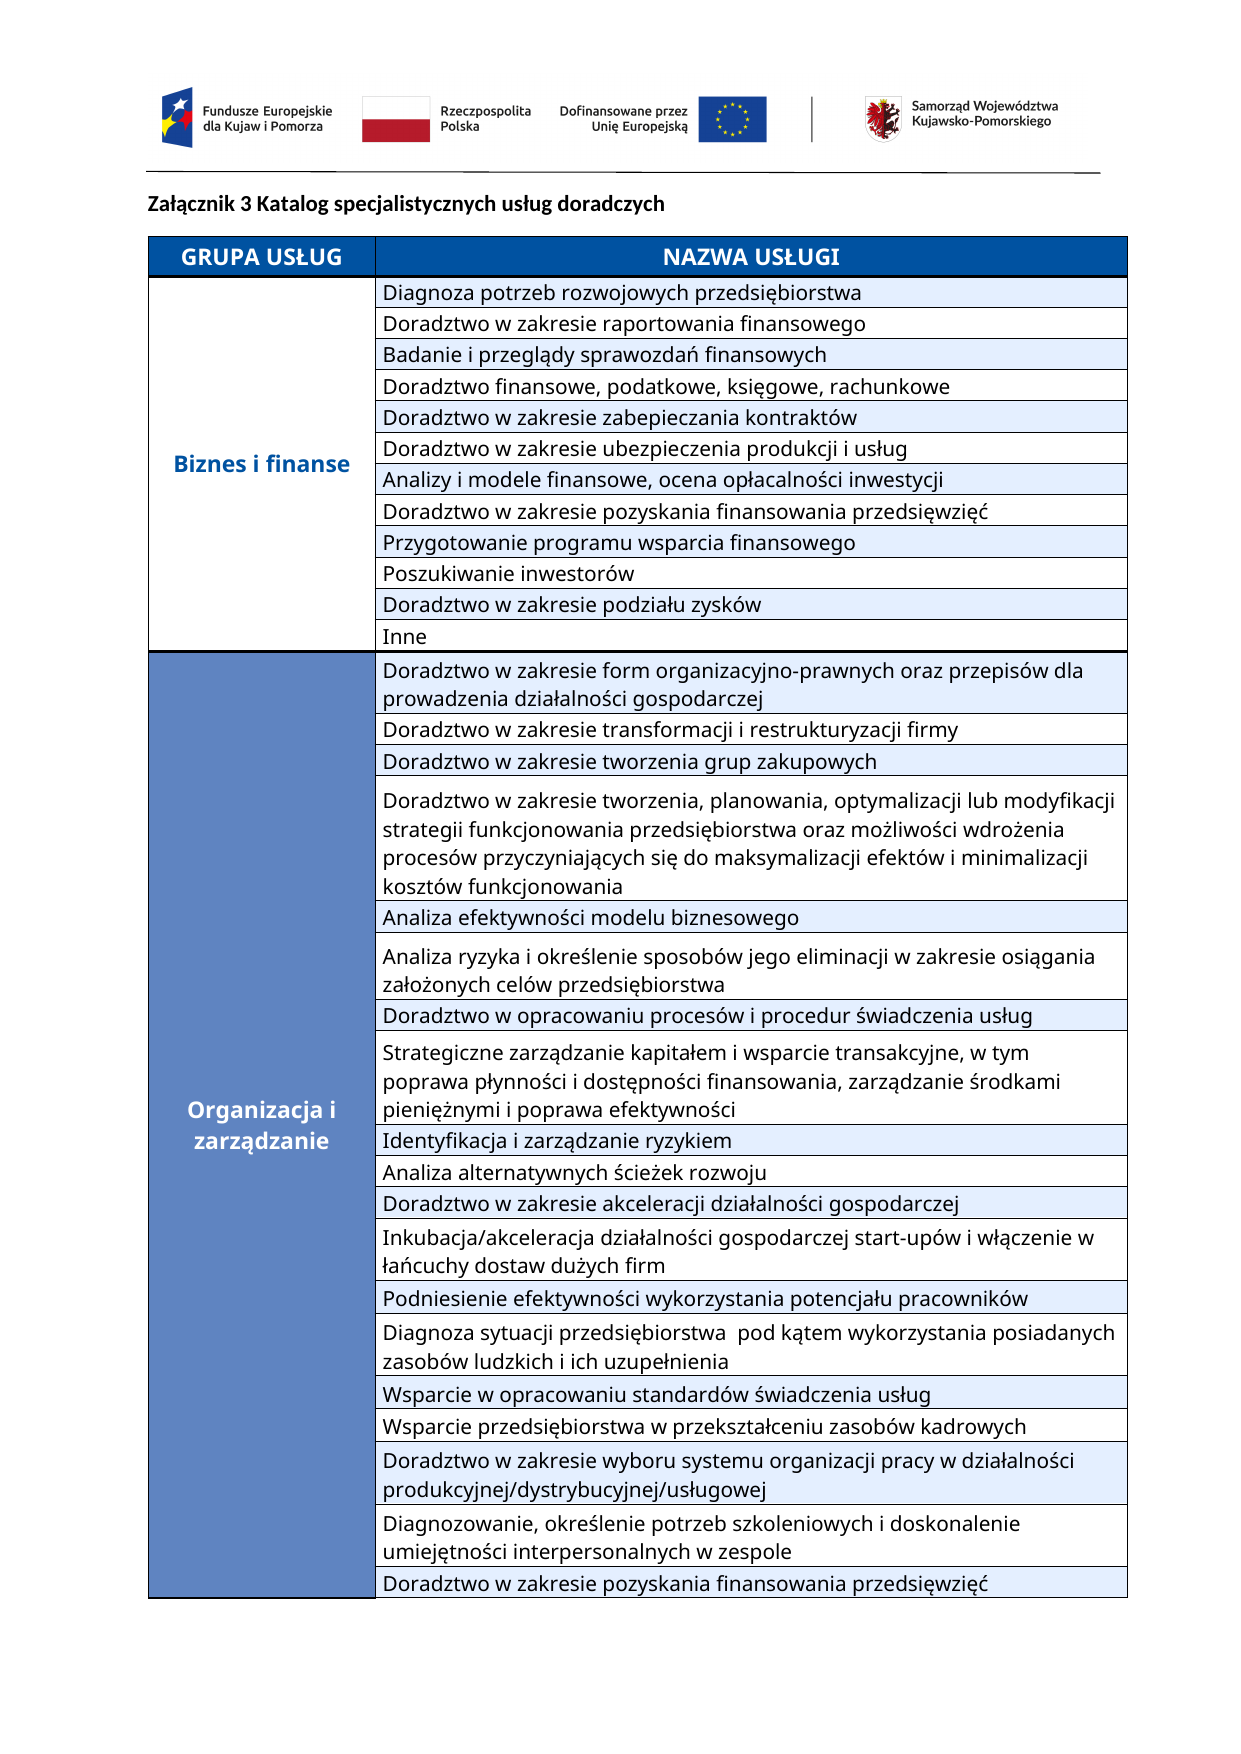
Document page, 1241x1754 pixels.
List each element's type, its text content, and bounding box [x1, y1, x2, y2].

table_cell Doradztwo w zakresie tworzenia grup zakupowych [376, 745, 1127, 775]
table_cell Identyfikacja i zarządzanie ryzykiem [376, 1125, 1127, 1155]
table_cell Organizacja i zarządzanie [149, 653, 375, 1597]
text Załącznik 3 Katalog specjalistycznych usług doradczych [148, 189, 1093, 217]
table_cell Wsparcie przedsiębiorstwa w przekształceniu zasobów kadrowych [376, 1409, 1127, 1441]
table_cell Doradztwo w zakresie pozyskania finansowania przedsięwzięć [376, 495, 1127, 525]
table_cell Doradztwo w zakresie akceleracji działalności gospodarczej [376, 1187, 1127, 1217]
table_cell Doradztwo w zakresie raportowania finansowego [376, 308, 1127, 338]
table_cell Biznes i finanse [149, 278, 375, 650]
table_cell Doradztwo w zakresie wyboru systemu organizacji pracy w działalności produkcyjnej/dystrybucyjnej/usługowej [376, 1442, 1127, 1503]
table_cell Doradztwo w zakresie podziału zysków [376, 589, 1127, 619]
table_cell Doradztwo finansowe, podatkowe, księgowe, rachunkowe [376, 370, 1127, 400]
table_cell Doradztwo w zakresie zabepieczania kontraktów [376, 401, 1127, 432]
table_header NAZWA USŁUGI [376, 237, 1127, 275]
table_cell Doradztwo w opracowaniu procesów i procedur świadczenia usług [376, 1000, 1127, 1030]
table_cell Doradztwo w zakresie tworzenia, planowania, optymalizacji lub modyfikacji strategii funkcjonowania przedsiębiorstwa oraz możliwości wdrożenia procesów przyczyniających się do maksymalizacji efektów i minimalizacji kosztów funkcjonowania [376, 776, 1127, 900]
table_cell Poszukiwanie inwestorów [376, 558, 1127, 588]
table_header GRUPA USŁUG [149, 237, 375, 275]
table_cell Strategiczne zarządzanie kapitałem i wsparcie transakcyjne, w tym poprawa płynności i dostępności finansowania, zarządzanie środkami pieniężnymi i poprawa efektywności [376, 1031, 1127, 1124]
table_cell Doradztwo w zakresie ubezpieczenia produkcji i usług [376, 433, 1127, 463]
picture [147, 73, 1088, 163]
table_cell Diagnoza potrzeb rozwojowych przedsiębiorstwa [376, 278, 1127, 307]
table_cell Doradztwo w zakresie transformacji i restrukturyzacji firmy [376, 714, 1127, 744]
table_cell Badanie i przeglądy sprawozdań finansowych [376, 339, 1127, 369]
table_cell Wsparcie w opracowaniu standardów świadczenia usług [376, 1376, 1127, 1408]
table_cell Doradztwo w zakresie pozyskania finansowania przedsięwzięć [376, 1567, 1127, 1597]
table_cell Analizy i modele finansowe, ocena opłacalności inwestycji [376, 464, 1127, 494]
table_cell Analiza efektywności modelu biznesowego [376, 901, 1127, 932]
table_cell Diagnozowanie, określenie potrzeb szkoleniowych i doskonalenie umiejętności interpersonalnych w zespole [376, 1505, 1127, 1566]
table_cell Inne [376, 620, 1127, 650]
table_cell Diagnoza sytuacji przedsiębiorstwa pod kątem wykorzystania posiadanych zasobów ludzkich i ich uzupełnienia [376, 1314, 1127, 1375]
table_cell Inkubacja/akceleracja działalności gospodarczej start-upów i włączenie w łańcuchy dostaw dużych firm [376, 1219, 1127, 1280]
table_cell Doradztwo w zakresie form organizacyjno-prawnych oraz przepisów dla prowadzenia działalności gospodarczej [376, 653, 1127, 713]
table_cell Przygotowanie programu wsparcia finansowego [376, 526, 1127, 557]
table_cell Podniesienie efektywności wykorzystania potencjału pracowników [376, 1281, 1127, 1313]
table_cell Analiza ryzyka i określenie sposobów jego eliminacji w zakresie osiągania założonych celów przedsiębiorstwa [376, 933, 1127, 999]
table_cell Analiza alternatywnych ścieżek rozwoju [376, 1156, 1127, 1186]
